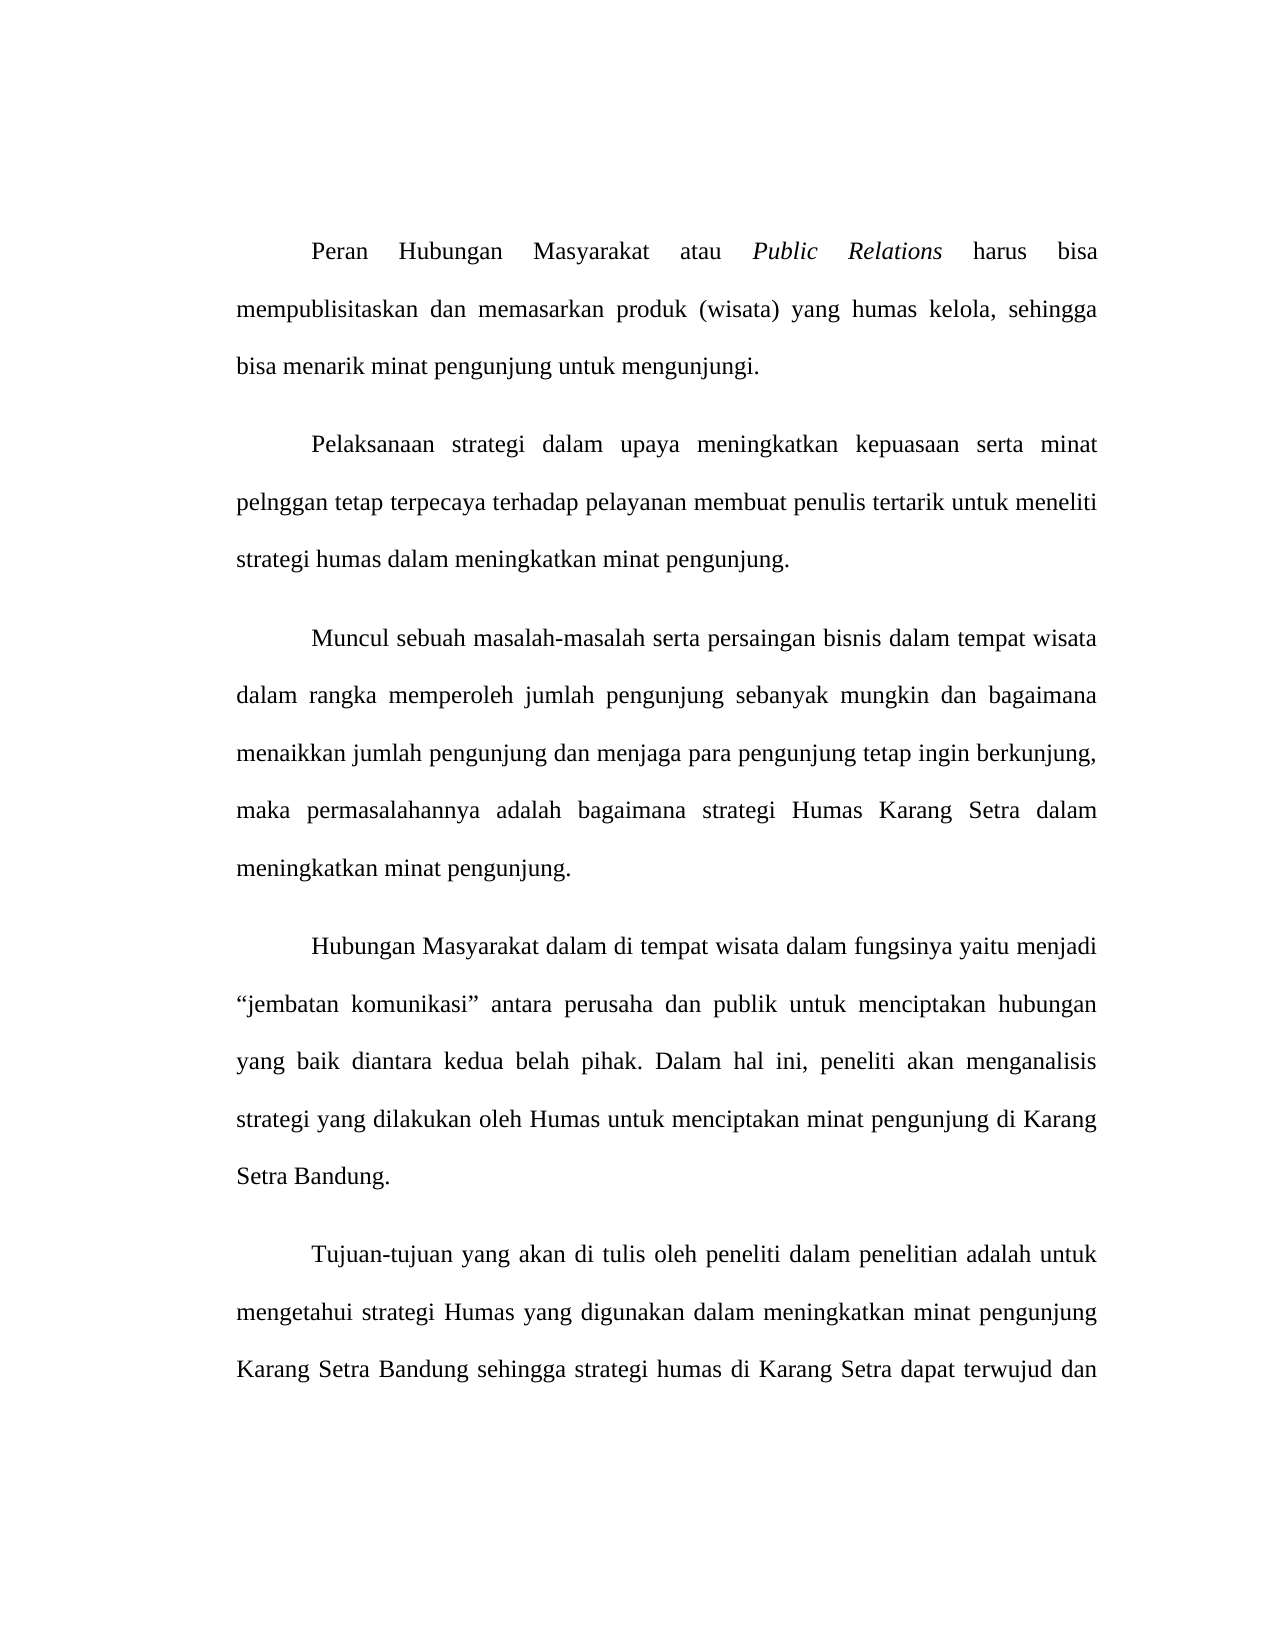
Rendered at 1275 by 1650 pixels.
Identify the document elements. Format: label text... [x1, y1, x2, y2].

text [236, 1239, 1098, 1383]
text Peran Hubungan Masyarakat atau Public Relations harus bisa mempublisitaskan dan memasarkan produk (wisata) yang humas kelola, sehingga bisa menarik minat pengunjung untuk mengunjungi. [236, 236, 1098, 380]
text Pelaksanaan strategi dalam upaya meningkatkan kepuasaan serta minat pelnggan tetap terpecaya terhadap pelayanan membuat penulis tertarik untuk meneliti strategi humas dalam meningkatkan minat pengunjung. [236, 429, 1098, 573]
text Hubungan Masyarakat dalam di tempat wisata dalam fungsinya yaitu menjadi “jembatan komunikasi” antara perusaha dan publik untuk menciptakan hubungan yang baik diantara kedua belah pihak. Dalam hal ini, peneliti akan menganalisis strategi yang dilakukan oleh Humas untuk menciptakan minat pengunjung di Karang Setra Bandung. [236, 931, 1098, 1190]
text Muncul sebuah masalah-masalah serta persaingan bisnis dalam tempat wisata dalam rangka memperoleh jumlah pengunjung sebanyak mungkin dan bagaimana menaikkan jumlah pengunjung dan menjaga para pengunjung tetap ingin berkunjung, maka permasalahannya adalah bagaimana strategi Humas Karang Setra dalam meningkatkan minat pengunjung. [236, 623, 1098, 882]
